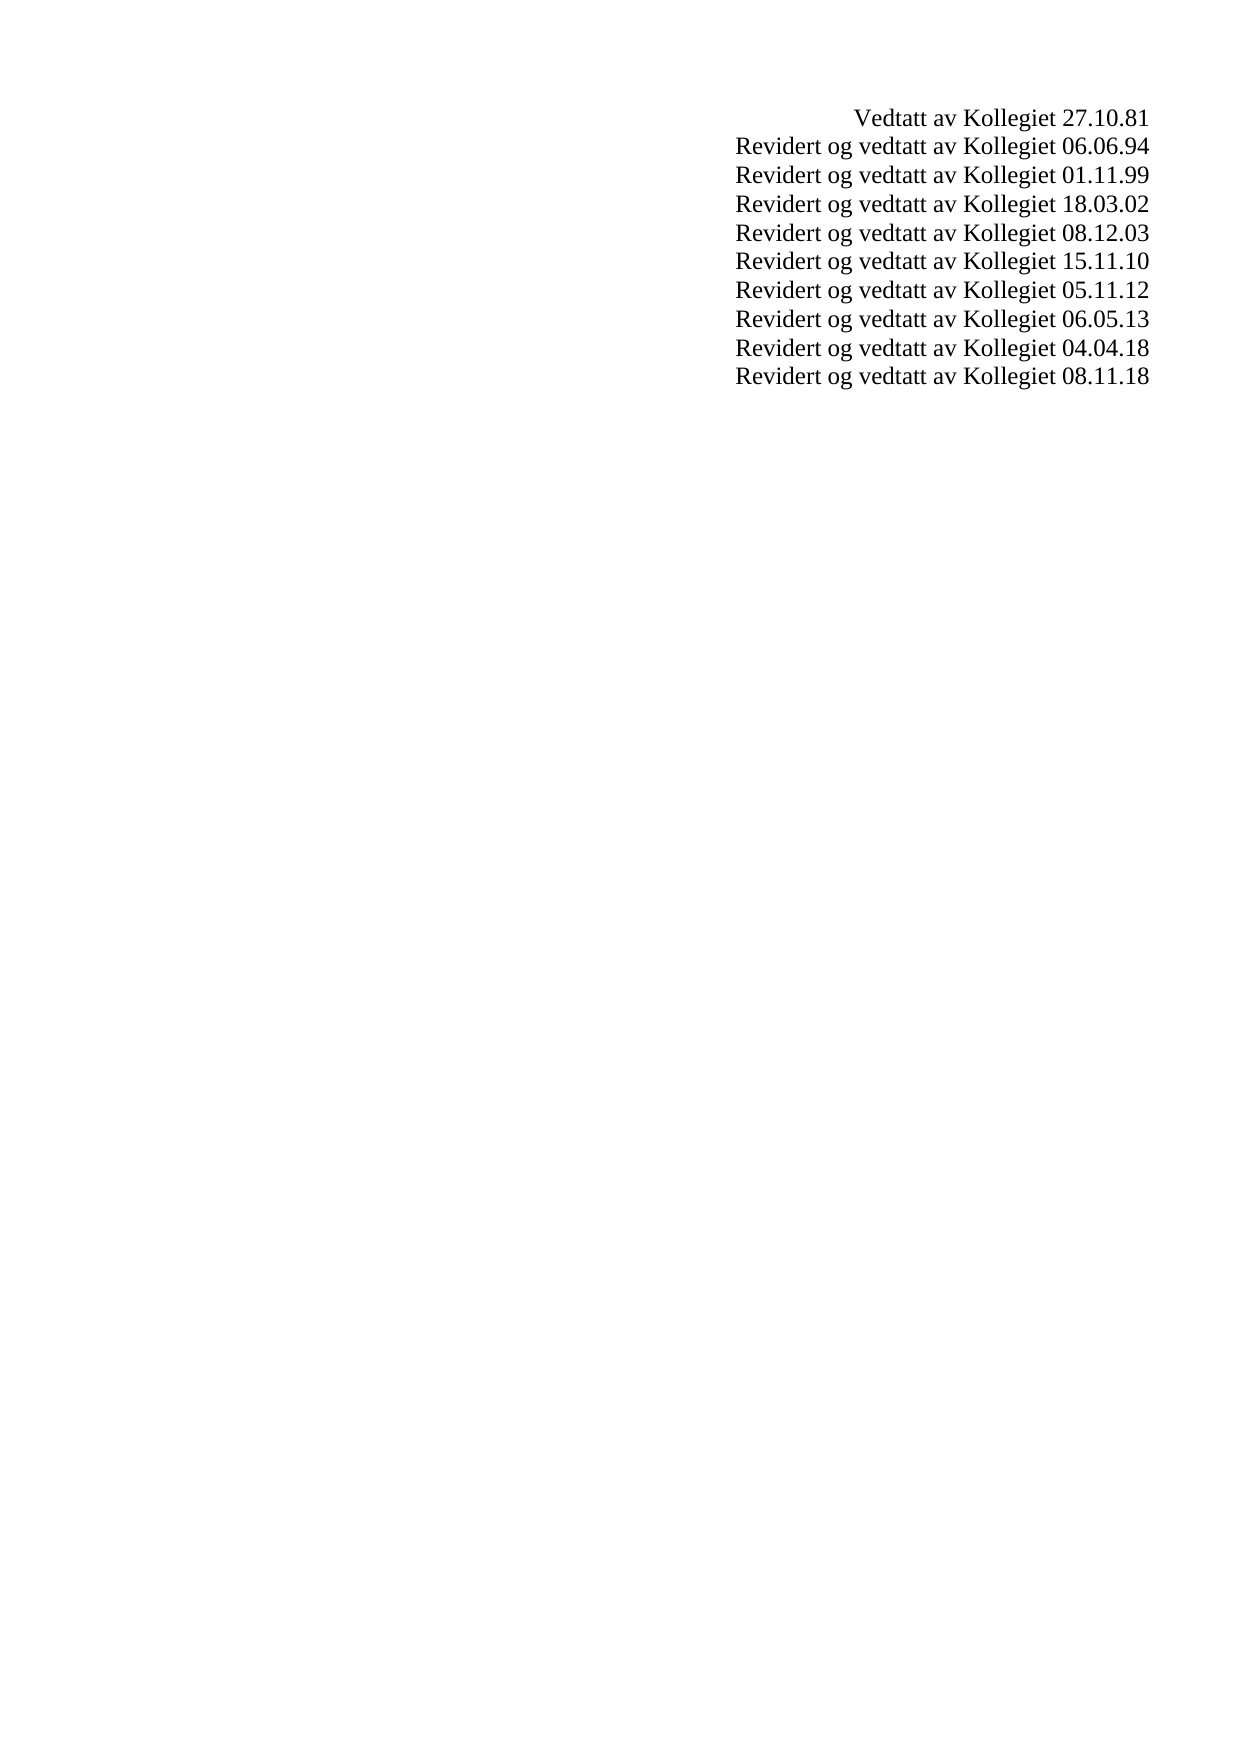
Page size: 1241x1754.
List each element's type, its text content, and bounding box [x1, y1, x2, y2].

text Vedtatt av Kollegiet 27.10.81 [91, 103, 1149, 131]
text Revidert og vedtatt av Kollegiet 04.04.18 [91, 333, 1149, 361]
text Revidert og vedtatt av Kollegiet 01.11.99 [91, 160, 1149, 189]
text Revidert og vedtatt av Kollegiet 15.11.10 [91, 246, 1149, 275]
text Revidert og vedtatt av Kollegiet 05.11.12 [91, 275, 1149, 304]
text Revidert og vedtatt av Kollegiet 08.11.18 [91, 361, 1149, 390]
text Revidert og vedtatt av Kollegiet 06.05.13 [91, 304, 1149, 333]
text Revidert og vedtatt av Kollegiet 08.12.03 [91, 218, 1149, 246]
text Revidert og vedtatt av Kollegiet 06.06.94 [91, 131, 1149, 160]
text Revidert og vedtatt av Kollegiet 18.03.02 [91, 189, 1149, 218]
